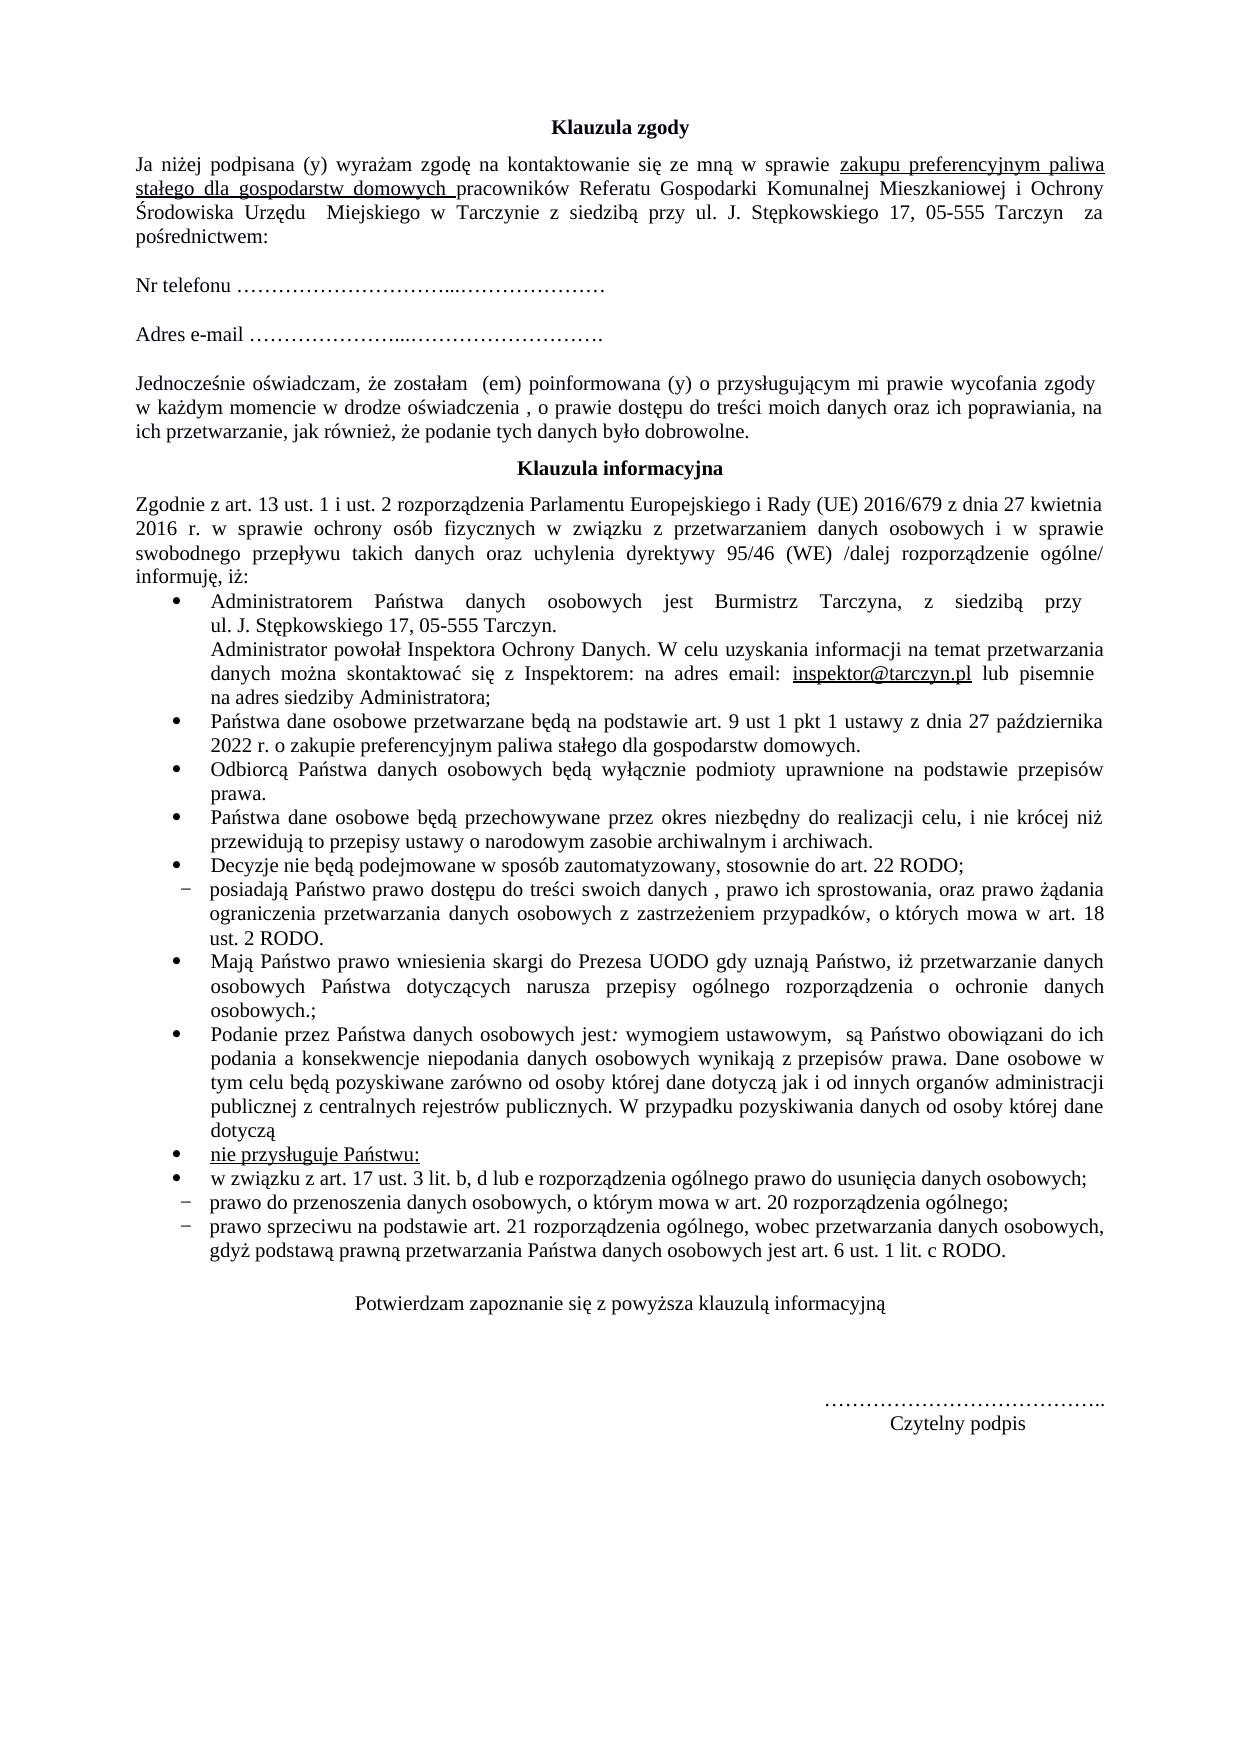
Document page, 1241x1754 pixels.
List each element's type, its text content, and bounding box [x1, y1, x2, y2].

text Klauzula zgody [135, 115, 1105, 139]
text Jednocześnie oświadczam, że zostałam (em) poinformowana (y) o przysługującym mi prawie wycofania zgody w każdym momencie w drodze oświadczenia , o prawie dostępu do treści moich danych oraz ich poprawiania, na ich przetwarzanie, jak również, że podanie tych danych było dobrowolne. [135, 371, 1105, 443]
text Administrator powołał Inspektora Ochrony Danych. W celu uzyskania informacji na temat przetwarzania danych można skontaktować się z Inspektorem: na adres email: inspektor@tarczyn.pl lub pisemnie na adres siedziby Administratora; [210, 637, 1105, 709]
list posiadają Państwo prawo dostępu do treści swoich danych , prawo ich sprostowania, oraz prawo żądania ograniczenia przetwarzania danych osobowych z zastrzeżeniem przypadków, o których mowa w art. 18 ust. 2 RODO. [180, 877, 1105, 949]
text Adres e-mail …………………...………………………. [135, 322, 1105, 346]
list Państwa dane osobowe będą przechowywane przez okres niezbędny do realizacji celu, i nie krócej niż przewidują to przepisy ustawy o narodowym zasobie archiwalnym i archiwach. [173, 805, 1105, 853]
list prawo do przenoszenia danych osobowych, o którym mowa w art. 20 rozporządzenia ogólnego; [180, 1190, 1105, 1214]
list Mają Państwo prawo wniesienia skargi do Prezesa UODO gdy uznają Państwo, iż przetwarzanie danych osobowych Państwa dotyczących narusza przepisy ogólnego rozporządzenia o ochronie danych osobowych.; [173, 949, 1105, 1022]
text Ja niżej podpisana (y) wyrażam zgodę na kontaktowanie się ze mną w sprawie zakupu preferencyjnym paliwa stałego dla gospodarstw domowych pracowników Referatu Gospodarki Komunalnej Mieszkaniowej i Ochrony Środowiska Urzędu Miejskiego w Tarczynie z siedzibą przy ul. J. Stępkowskiego 17, 05-555 Tarczyn za pośrednictwem: [135, 152, 1105, 248]
list nie przysługuje Państwu: [173, 1142, 1105, 1166]
list Odbiorcą Państwa danych osobowych będą wyłącznie podmioty uprawnione na podstawie przepisów prawa. [173, 757, 1105, 805]
list Decyzje nie będą podejmowane w sposób zautomatyzowany, stosownie do art. 22 RODO; [173, 853, 1105, 877]
text Potwierdzam zapoznanie się z powyższa klauzulą informacyjną [135, 1291, 1105, 1315]
text ………………………………….. [135, 1387, 1105, 1411]
list Państwa dane osobowe przetwarzane będą na podstawie art. 9 ust 1 pkt 1 ustawy z dnia 27 października 2022 r. o zakupie preferencyjnym paliwa stałego dla gospodarstw domowych. [173, 709, 1105, 757]
list Administratorem Państwa danych osobowych jest Burmistrz Tarczyna, z siedzibą przy ul. J. Stępkowskiego 17, 05-555 Tarczyn. [173, 588, 1105, 637]
list prawo sprzeciwu na podstawie art. 21 rozporządzenia ogólnego, wobec przetwarzania danych osobowych, gdyż podstawą prawną przetwarzania Państwa danych osobowych jest art. 6 ust. 1 lit. c RODO. [180, 1214, 1105, 1262]
text Czytelny podpis [735, 1411, 1105, 1435]
list Podanie przez Państwa danych osobowych jest: wymogiem ustawowym, są Państwo obowiązani do ich podania a konsekwencje niepodania danych osobowych wynikają z przepisów prawa. Dane osobowe w tym celu będą pozyskiwane zarówno od osoby której dane dotyczą jak i od innych organów administracji publicznej z centralnych rejestrów publicznych. W przypadku pozyskiwania danych od osoby której dane dotyczą [173, 1022, 1105, 1142]
list w związku z art. 17 ust. 3 lit. b, d lub e rozporządzenia ogólnego prawo do usunięcia danych osobowych; [173, 1166, 1105, 1190]
text Nr telefonu …………………………...………………… [135, 273, 1105, 297]
text Klauzula informacyjna [135, 456, 1105, 480]
text Zgodnie z art. 13 ust. 1 i ust. 2 rozporządzenia Parlamentu Europejskiego i Rady (UE) 2016/679 z dnia 27 kwietnia 2016 r. w sprawie ochrony osób fizycznych w związku z przetwarzaniem danych osobowych i w sprawie swobodnego przepływu takich danych oraz uchylenia dyrektywy 95/46 (WE) /dalej rozporządzenie ogólne/ informuję, iż: [135, 492, 1105, 588]
